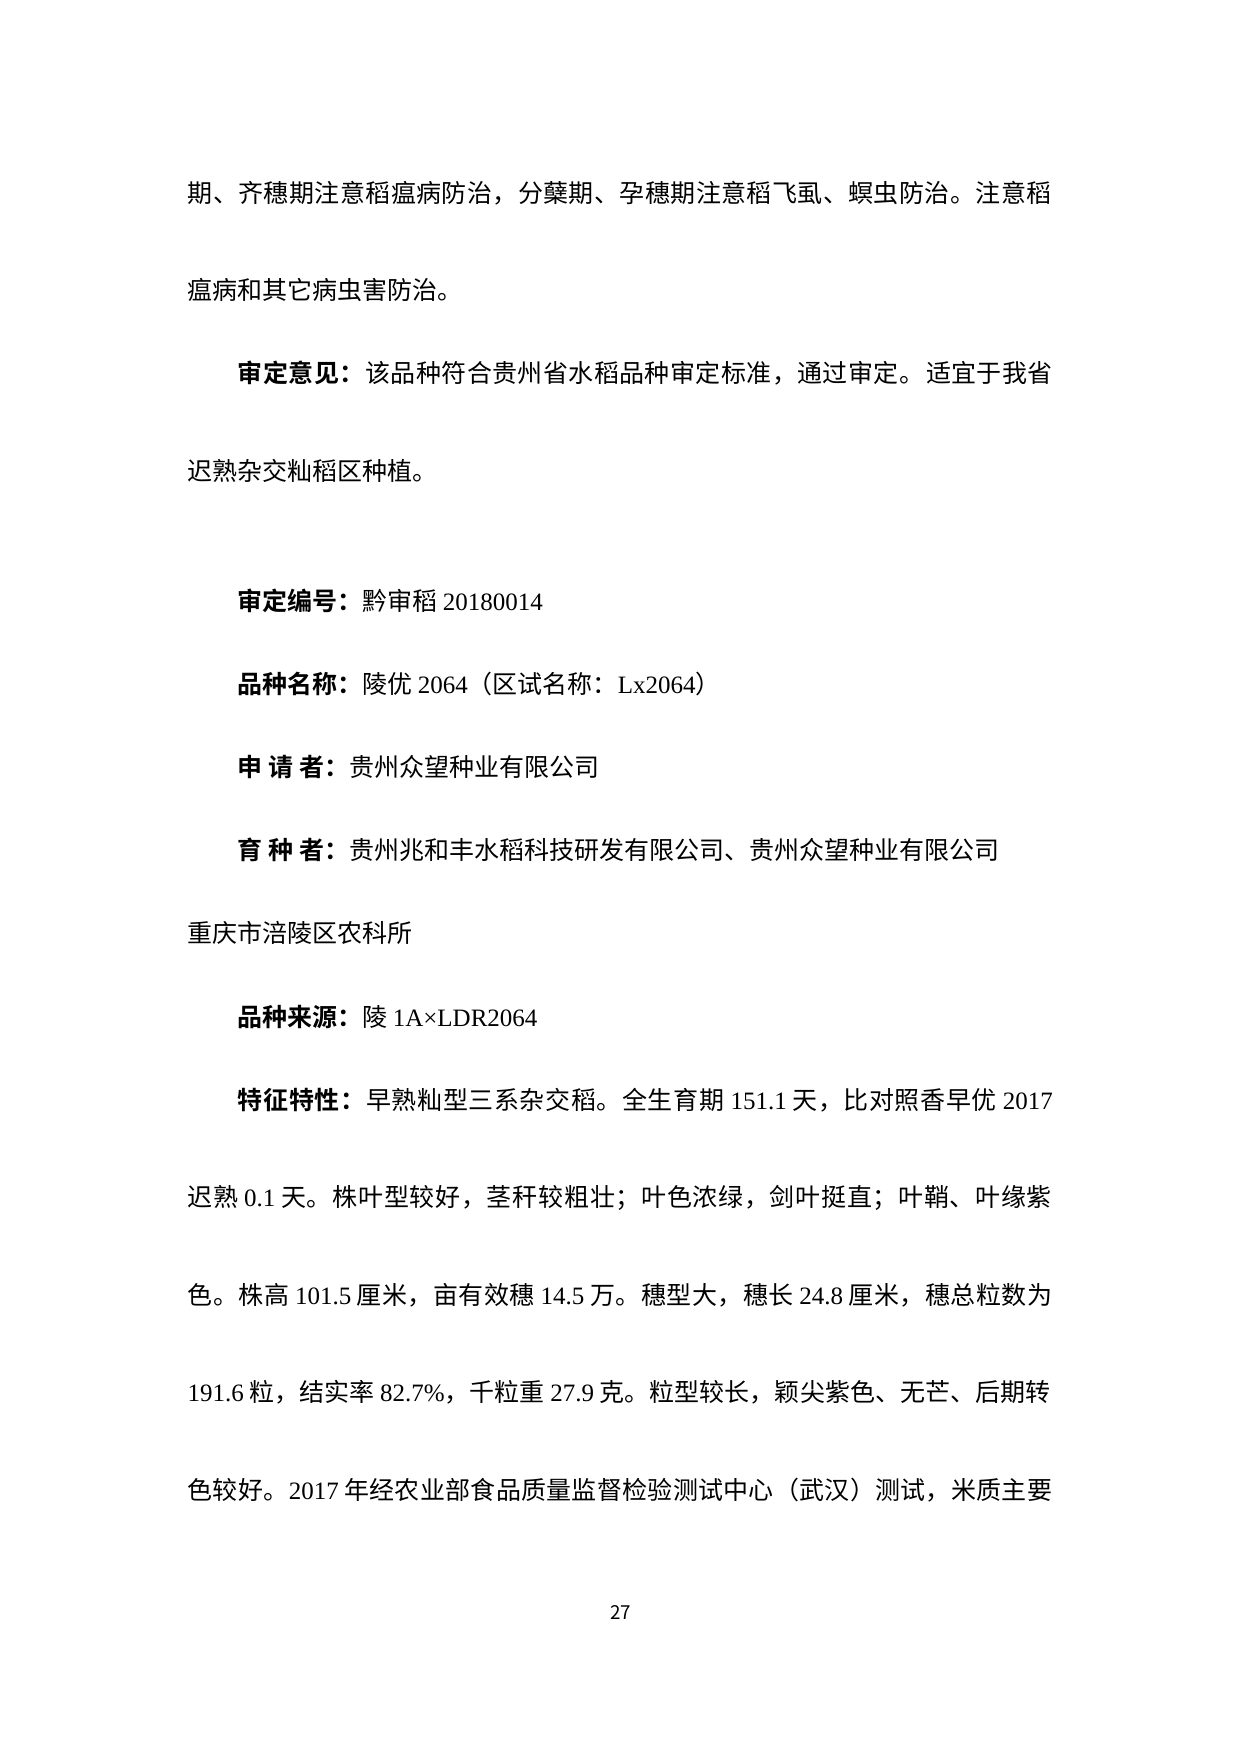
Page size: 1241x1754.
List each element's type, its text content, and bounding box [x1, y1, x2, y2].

text 审定意见：该品种符合贵州省水稻品种审定标准，通过审定。适宜于我省迟熟杂交籼稻区种植。 [187, 339, 1053, 502]
text 品种名称：陵优2064（区试名称：Lx2064） [187, 650, 1053, 715]
text 重庆市涪陵区农科所 [187, 899, 1053, 964]
text 育 种 者：贵州兆和丰水稻科技研发有限公司、贵州众望种业有限公司 [187, 816, 1053, 881]
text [187, 159, 1053, 321]
text 品种来源：陵1A×LDR2064 [187, 983, 1053, 1048]
text 审定编号：黔审稻20180014 [187, 567, 1053, 632]
text 申 请 者：贵州众望种业有限公司 [187, 733, 1053, 798]
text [187, 1066, 1053, 1521]
